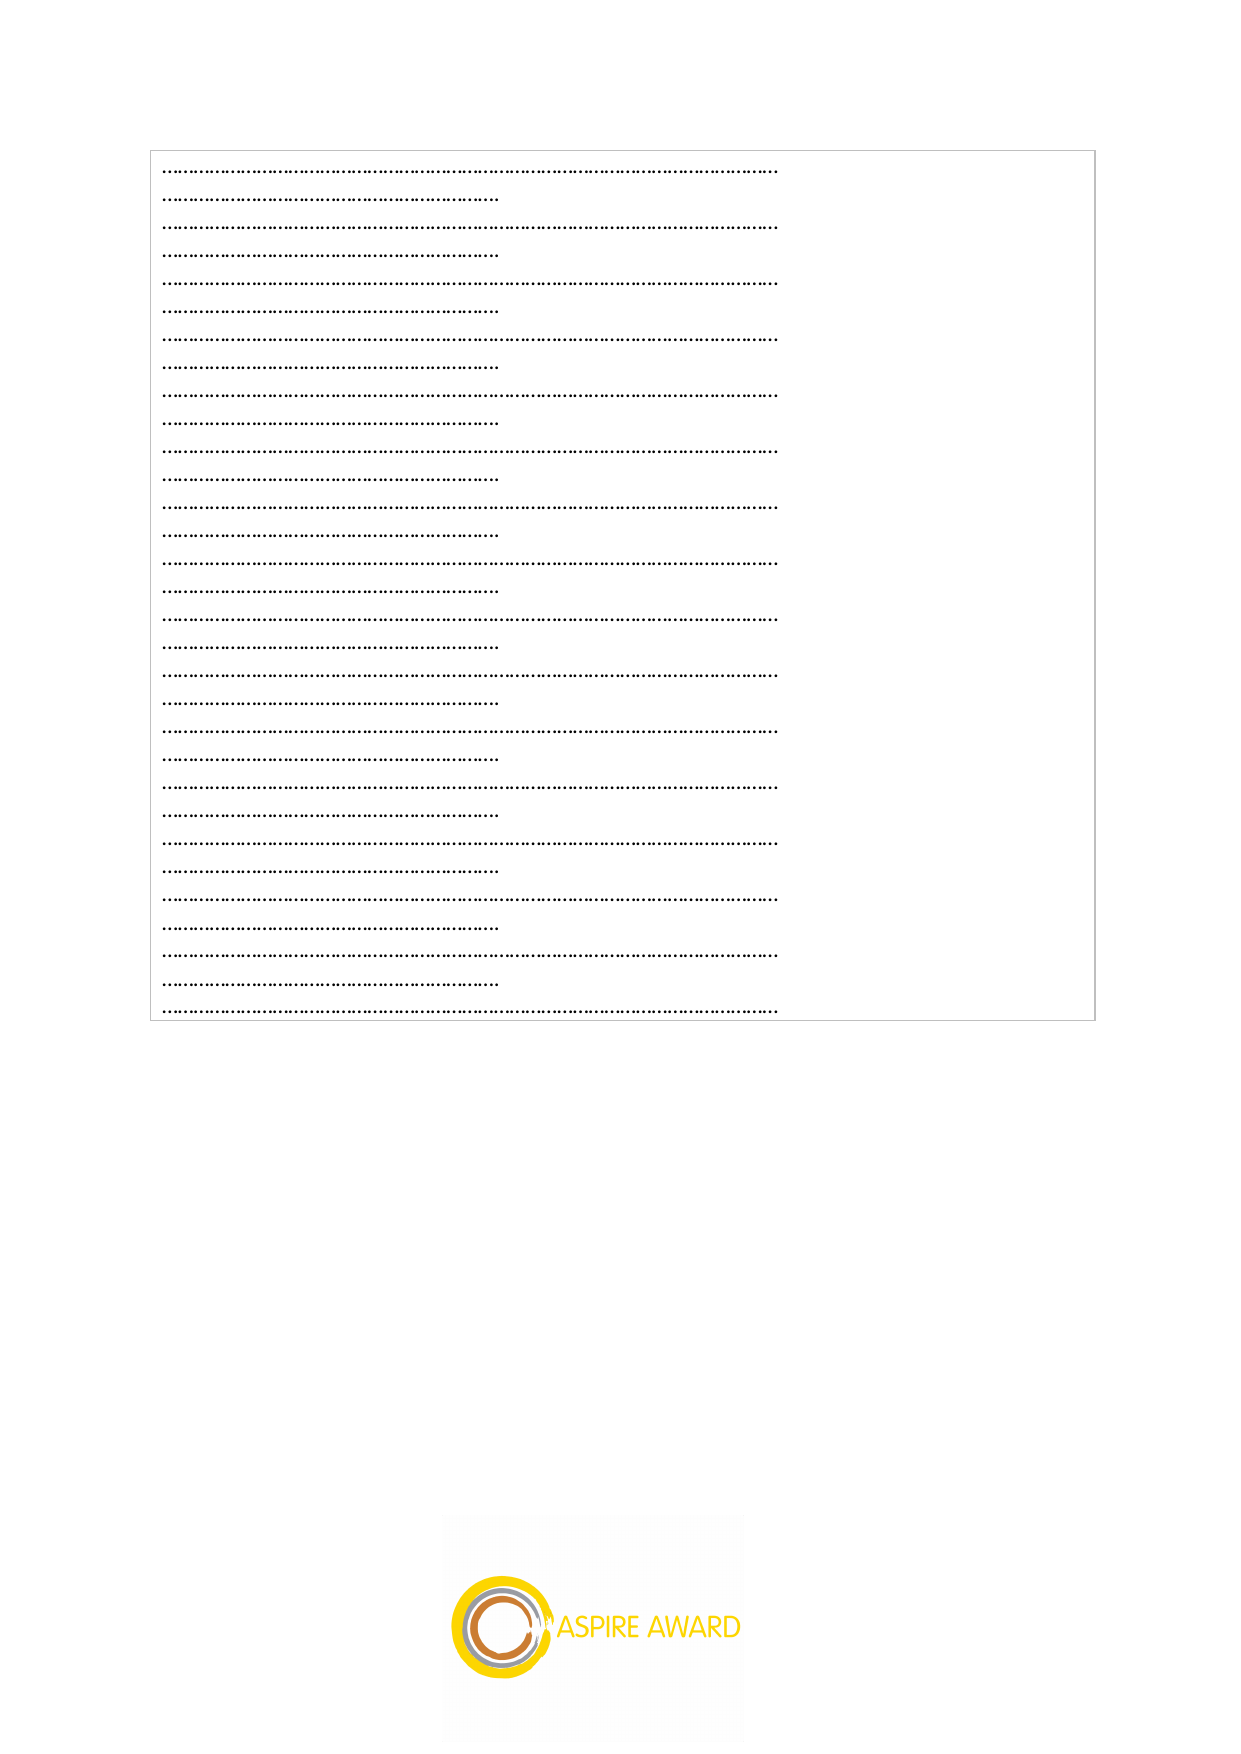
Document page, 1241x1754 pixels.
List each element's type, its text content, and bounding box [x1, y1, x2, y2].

picture [442, 1515, 744, 1742]
